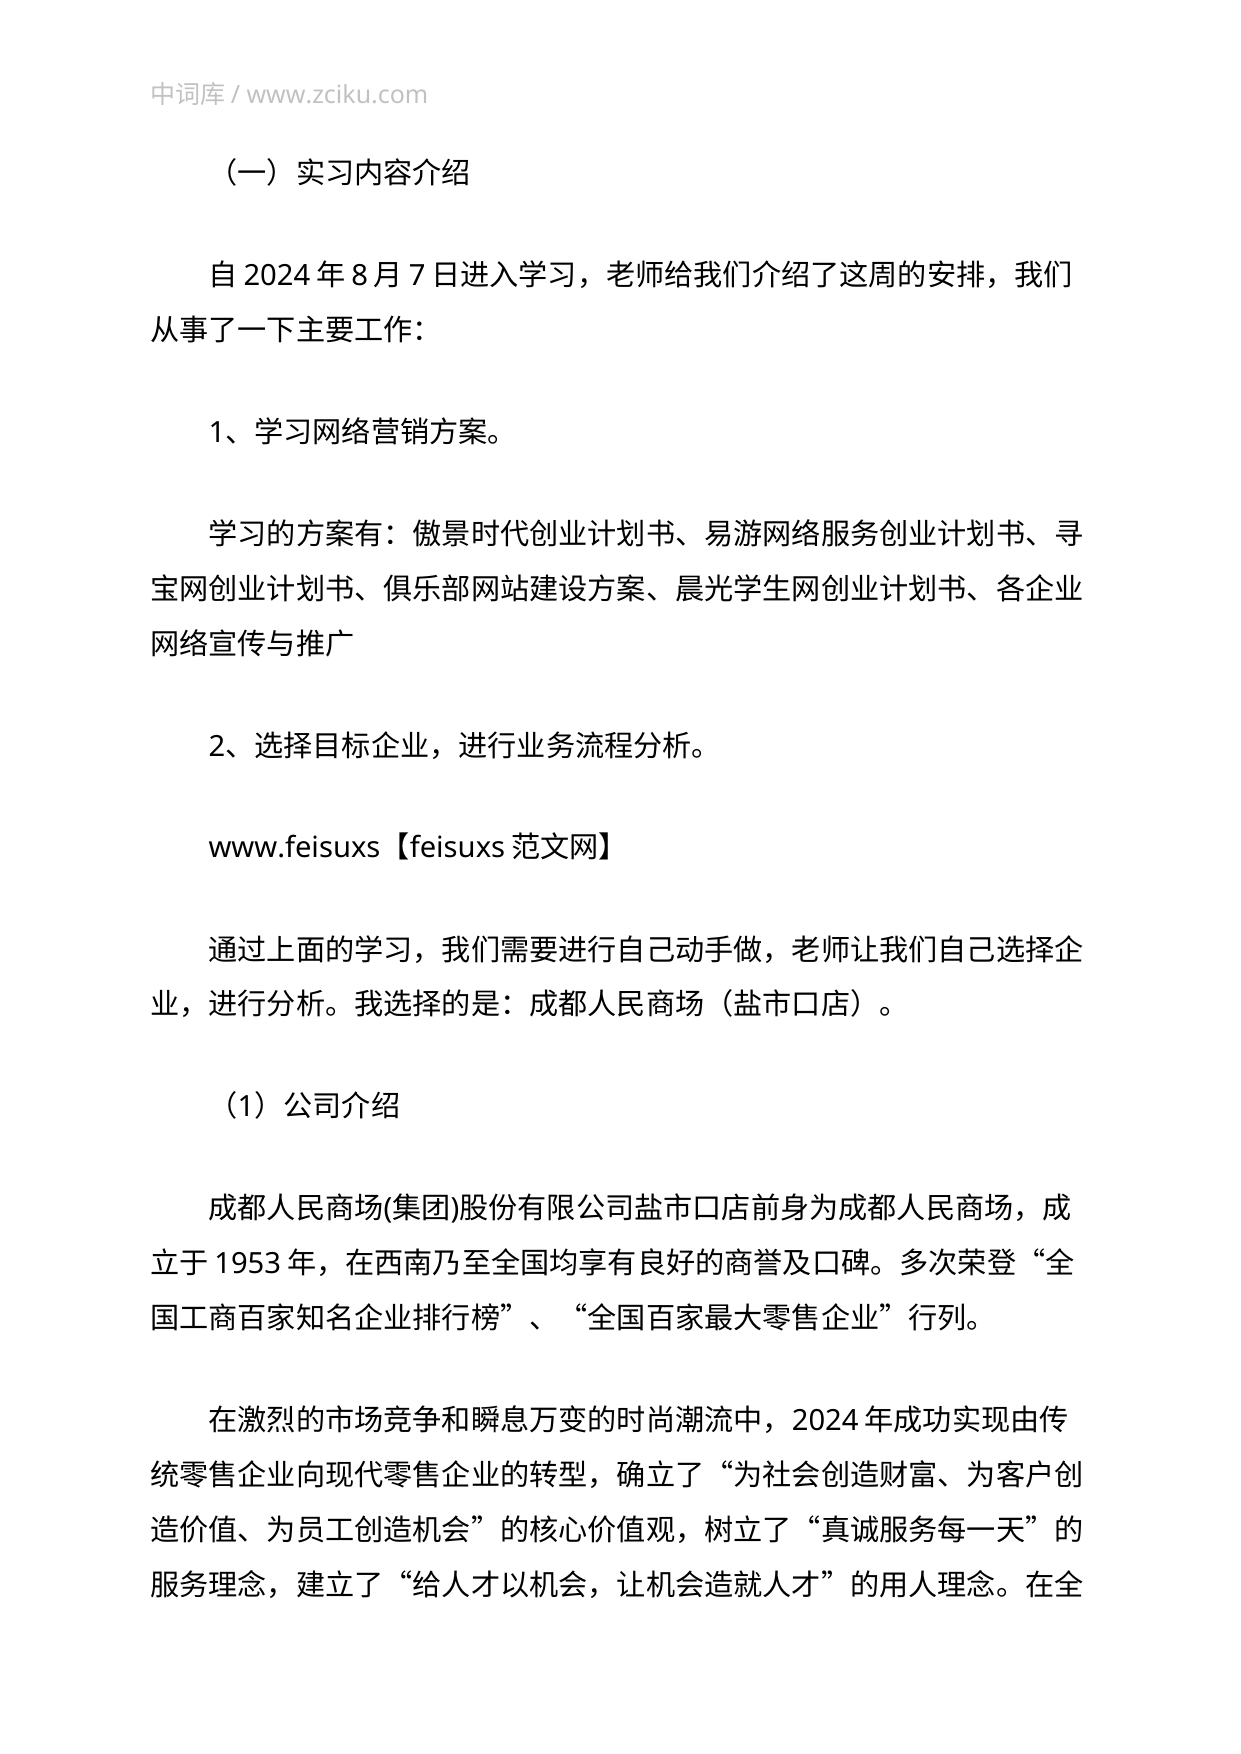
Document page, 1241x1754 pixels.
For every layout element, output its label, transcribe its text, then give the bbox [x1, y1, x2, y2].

text （1）公司介绍 [150, 1083, 1090, 1125]
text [150, 1396, 1090, 1603]
text www.feisuxs【feisuxs范文网】 [150, 824, 1090, 866]
text 1、学习网络营销方案。 [150, 408, 1090, 451]
text 通过上面的学习，我们需要进行自己动手做，老师让我们自己选择企业，进行分析。我选择的是：成都人民商场（盐市口店）。 [150, 926, 1090, 1023]
text 成都人民商场(集团)股份有限公司盐市口店前身为成都人民商场，成立于1953年，在西南乃至全国均享有良好的商誉及口碑。多次荣登“全国工商百家知名企业排行榜”、“全国百家最大零售企业”行列。 [150, 1185, 1090, 1337]
text 自2024年8月7日进入学习，老师给我们介绍了这周的安排，我们从事了一下主要工作： [150, 252, 1090, 349]
text （一）实习内容介绍 [150, 150, 1090, 192]
text 2、选择目标企业，进行业务流程分析。 [150, 722, 1090, 764]
text 学习的方案有：傲景时代创业计划书、易游网络服务创业计划书、寻宝网创业计划书、俱乐部网站建设方案、晨光学生网创业计划书、各企业网络宣传与推广 [150, 511, 1090, 663]
